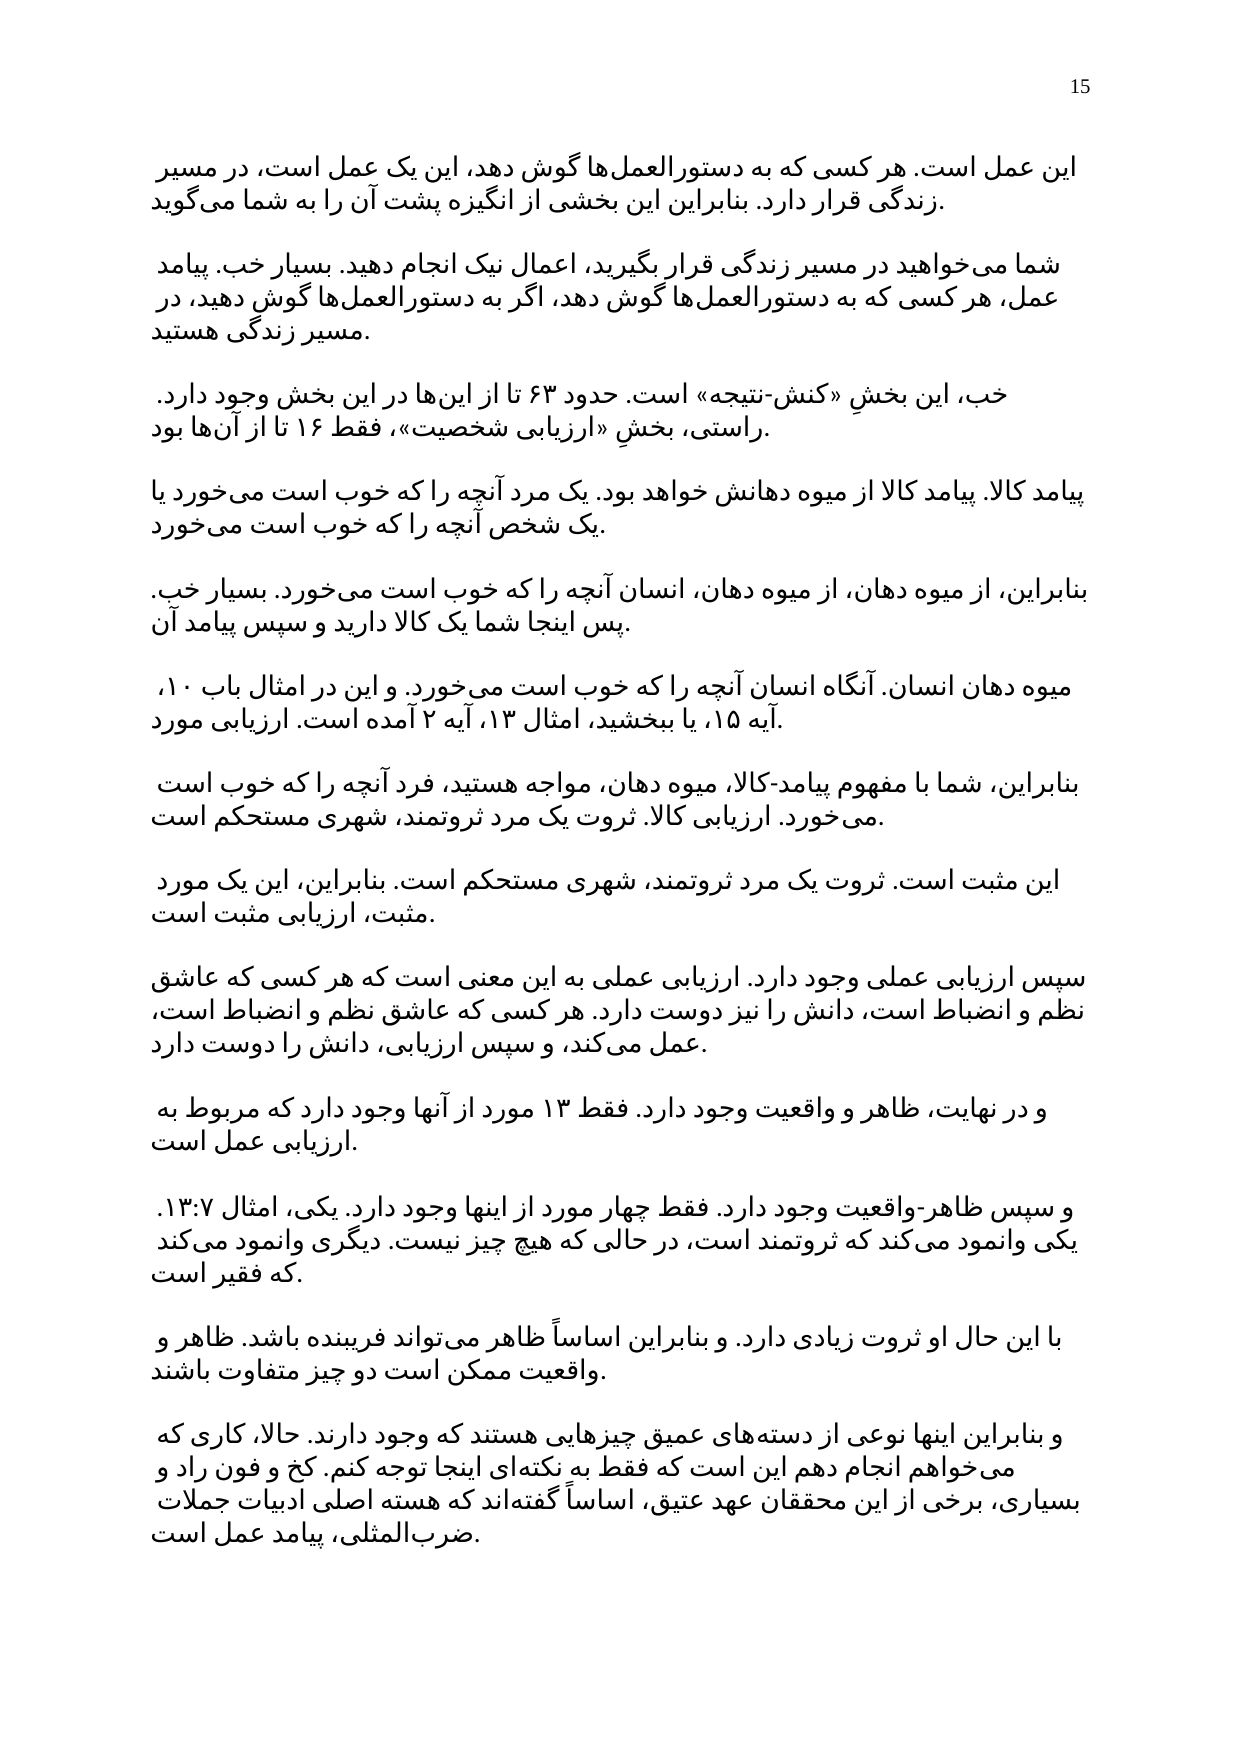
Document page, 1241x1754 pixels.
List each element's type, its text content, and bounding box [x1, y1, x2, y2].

text خب، این بخشِ «کنش-نتیجه» است. حدود ۶۳ تا از این‌ها در این بخش وجود دارد. راستی، بخشِ «ارزیابی شخصیت»، فقط ۱۶ تا از آن‌ها بود. [150, 377, 1090, 443]
text پیامد کالا. پیامد کالا از میوه دهانش خواهد بود. یک مرد آنچه را که خوب است می‌خورد یا یک شخص آنچه را که خوب است می‌خورد. [150, 474, 1090, 541]
text این عمل است. هر کسی که به دستورالعمل‌ها گوش دهد، این یک عمل است، در مسیر زندگی قرار دارد. بنابراین این بخشی از انگیزه پشت آن را به شما می‌گوید. [150, 150, 1090, 216]
text بنابراین، شما با مفهوم پیامد-کالا، میوه دهان، مواجه هستید، فرد آنچه را که خوب است می‌خورد. ارزیابی کالا. ثروت یک مرد ثروتمند، شهری مستحکم است. [150, 766, 1090, 832]
text شما می‌خواهید در مسیر زندگی قرار بگیرید، اعمال نیک انجام دهید. بسیار خب. پیامد عمل، هر کسی که به دستورالعمل‌ها گوش دهد، اگر به دستورالعمل‌ها گوش دهید، در مسیر زندگی هستید. [150, 247, 1090, 346]
text و بنابراین اینها نوعی از دسته‌های عمیق چیزهایی هستند که وجود دارند. حالا، کاری که می‌خواهم انجام دهم این است که فقط به نکته‌ای اینجا توجه کنم. کخ و فون راد و بسیاری، برخی از این محققان عهد عتیق، اساساً گفته‌اند که هسته اصلی ادبیات جملات ضرب‌المثلی، پیامد عمل است. [150, 1417, 1090, 1549]
text این مثبت است. ثروت یک مرد ثروتمند، شهری مستحکم است. بنابراین، این یک مورد مثبت، ارزیابی مثبت است. [150, 863, 1090, 929]
text و سپس ظاهر-واقعیت وجود دارد. فقط چهار مورد از اینها وجود دارد. یکی، امثال ۱۳:۷. یکی وانمود می‌کند که ثروتمند است، در حالی که هیچ چیز نیست. دیگری وانمود می‌کند که فقیر است. [150, 1190, 1090, 1289]
text و در نهایت، ظاهر و واقعیت وجود دارد. فقط ۱۳ مورد از آنها وجود دارد که مربوط به ارزیابی عمل است. [150, 1091, 1090, 1157]
text با این حال او ثروت زیادی دارد. و بنابراین اساساً ظاهر می‌تواند فریبنده باشد. ظاهر و واقعیت ممکن است دو چیز متفاوت باشند. [150, 1320, 1090, 1386]
text بنابراین، از میوه دهان، از میوه دهان، انسان آنچه را که خوب است می‌خورد. بسیار خب. پس اینجا شما یک کالا دارید و سپس پیامد آن. [150, 572, 1090, 638]
text سپس ارزیابی عملی وجود دارد. ارزیابی عملی به این معنی است که هر کسی که عاشق نظم و انضباط است، دانش را نیز دوست دارد. هر کسی که عاشق نظم و انضباط است، عمل می‌کند، و سپس ارزیابی، دانش را دوست دارد. [150, 961, 1090, 1059]
text میوه دهان انسان. آنگاه انسان آنچه را که خوب است می‌خورد. و این در امثال باب ۱۰، آیه ۱۵، یا ببخشید، امثال ۱۳، آیه ۲ آمده است. ارزیابی مورد. [150, 669, 1090, 735]
